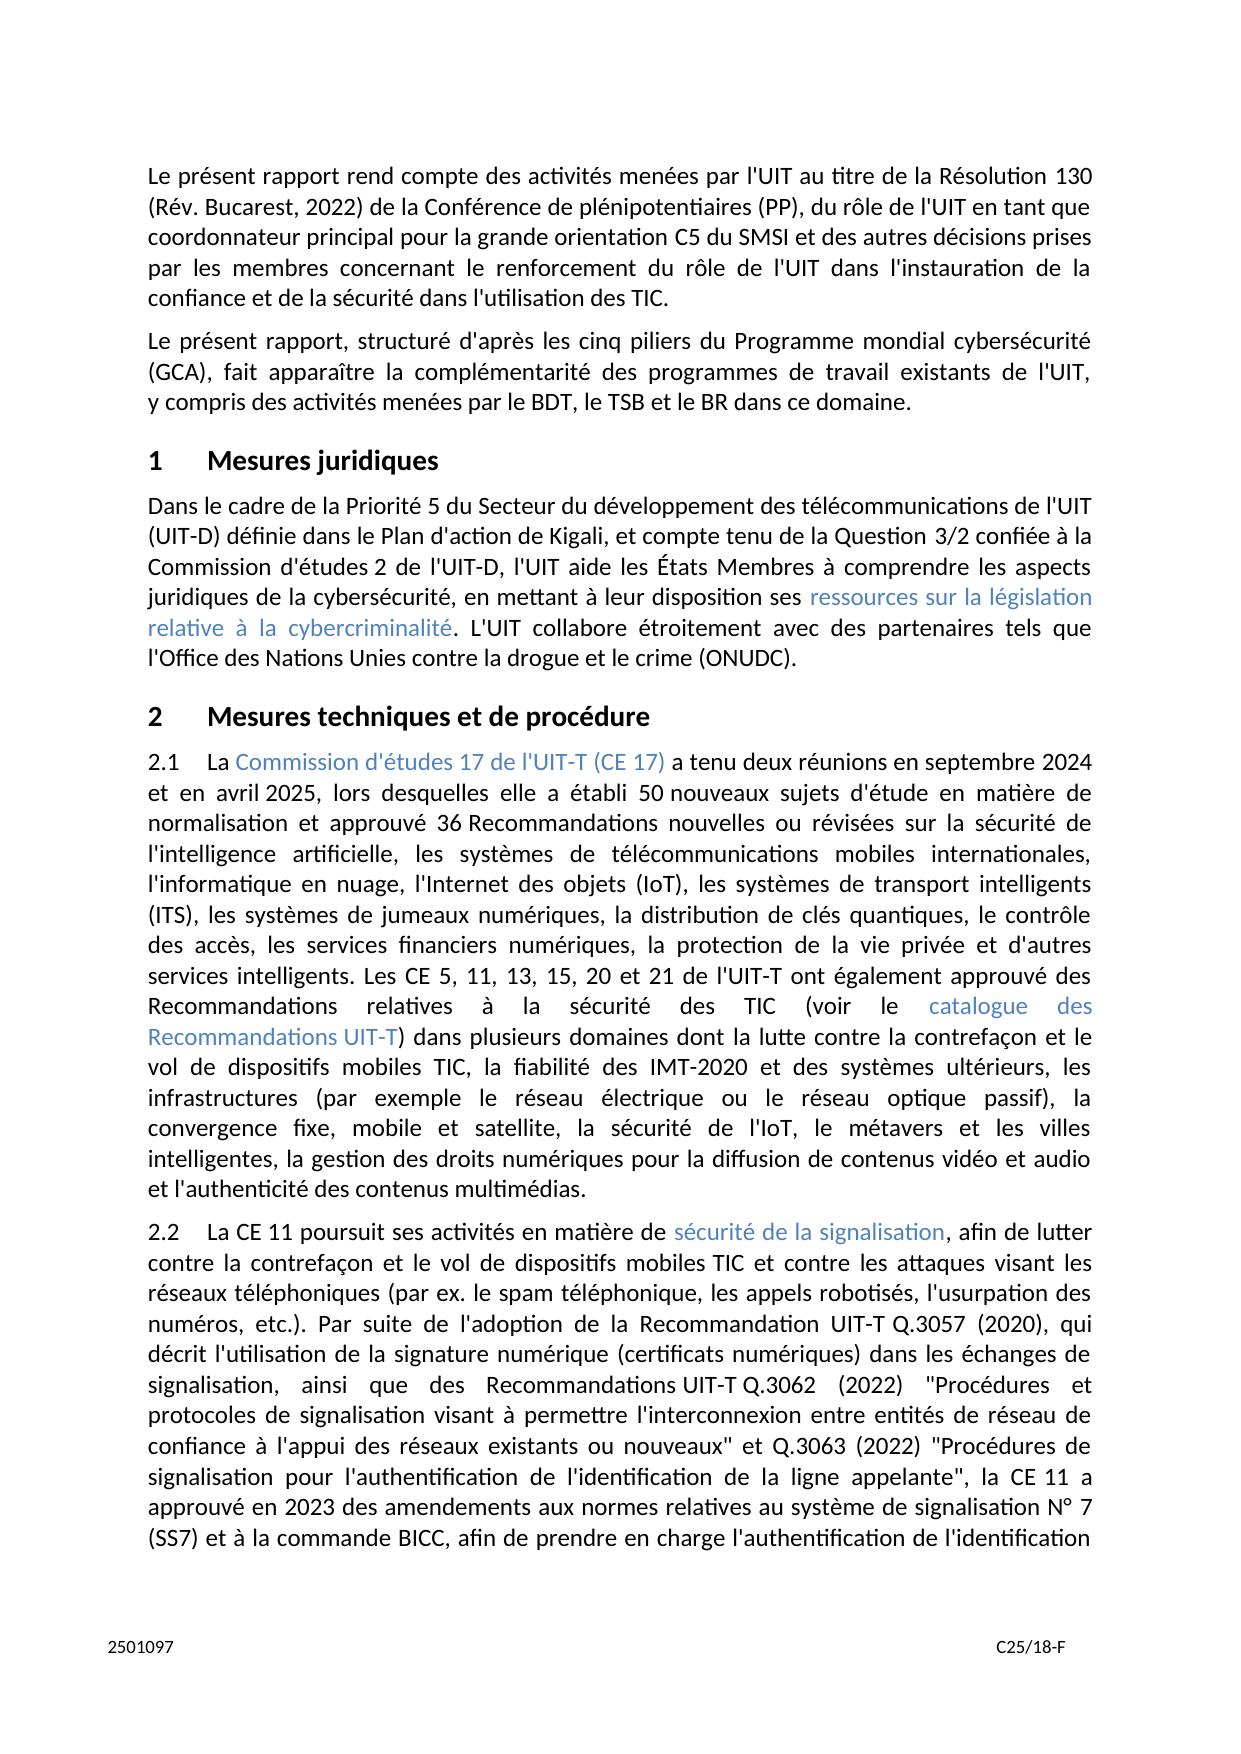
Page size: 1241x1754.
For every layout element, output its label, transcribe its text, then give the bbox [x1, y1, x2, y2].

subtitle 2 Mesures techniques et de procédure [148, 698, 1092, 734]
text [148, 1217, 1092, 1552]
subtitle 1 Mesures juridiques [148, 442, 1092, 477]
text Le présent rapport rend compte des activités menées par l'UIT au titre de la Résolution 130 (Rév. Bucarest, 2022) de la Conférence de plénipotentiaires (PP), du rôle de l'UIT en tant que coordonnateur principal pour la grande orientation C5 du SMSI et des autres décisions prises par les membres concernant le renforcement du rôle de l'UIT dans l'instauration de la confiance et de la sécurité dans l'utilisation des TIC. [148, 160, 1092, 313]
text Dans le cadre de la Priorité 5 du Secteur du développement des télécommunications de l'UIT (UIT-D) définie dans le Plan d'action de Kigali, et compte tenu de la Question 3/2 confiée à la Commission d'études 2 de l'UIT-D, l'UIT aide les États Membres à comprendre les aspects juridiques de la cybersécurité, en mettant à leur disposition ses ressources sur la législation relative à la cybercriminalité. L'UIT collabore étroitement avec des partenaires tels que l'Office des Nations Unies contre la drogue et le crime (ONUDC). [148, 490, 1092, 673]
text Le présent rapport, structuré d'après les cinq piliers du Programme mondial cybersécurité (GCA), fait apparaître la complémentarité des programmes de travail existants de l'UIT, y compris des activités menées par le BDT, le TSB et le BR dans ce domaine. [148, 325, 1092, 417]
text 2.1 La Commission d'études 17 de l'UIT-T (CE 17) a tenu deux réunions en septembre 2024 et en avril 2025, lors desquelles elle a établi 50 nouveaux sujets d'étude en matière de normalisation et approuvé 36 Recommandations nouvelles ou révisées sur la sécurité de l'intelligence artificielle, les systèmes de télécommunications mobiles internationales, l'informatique en nuage, l'Internet des objets (IoT), les systèmes de transport intelligents (ITS), les systèmes de jumeaux numériques, la distribution de clés quantiques, le contrôle des accès, les services financiers numériques, la protection de la vie privée et d'autres services intelligents. Les CE 5, 11, 13, 15, 20 et 21 de l'UIT-T ont également approuvé des Recommandations relatives à la sécurité des TIC (voir le catalogue des Recommandations UIT-T) dans plusieurs domaines dont la lutte contre la contrefaçon et le vol de dispositifs mobiles TIC, la fiabilité des IMT-2020 et des systèmes ultérieurs, les infrastructures (par exemple le réseau électrique ou le réseau optique passif), la convergence fixe, mobile et satellite, la sécurité de l'IoT, le métavers et les villes intelligentes, la gestion des droits numériques pour la diffusion de contenus vidéo et audio et l'authenticité des contenus multimédias. [148, 746, 1092, 1204]
